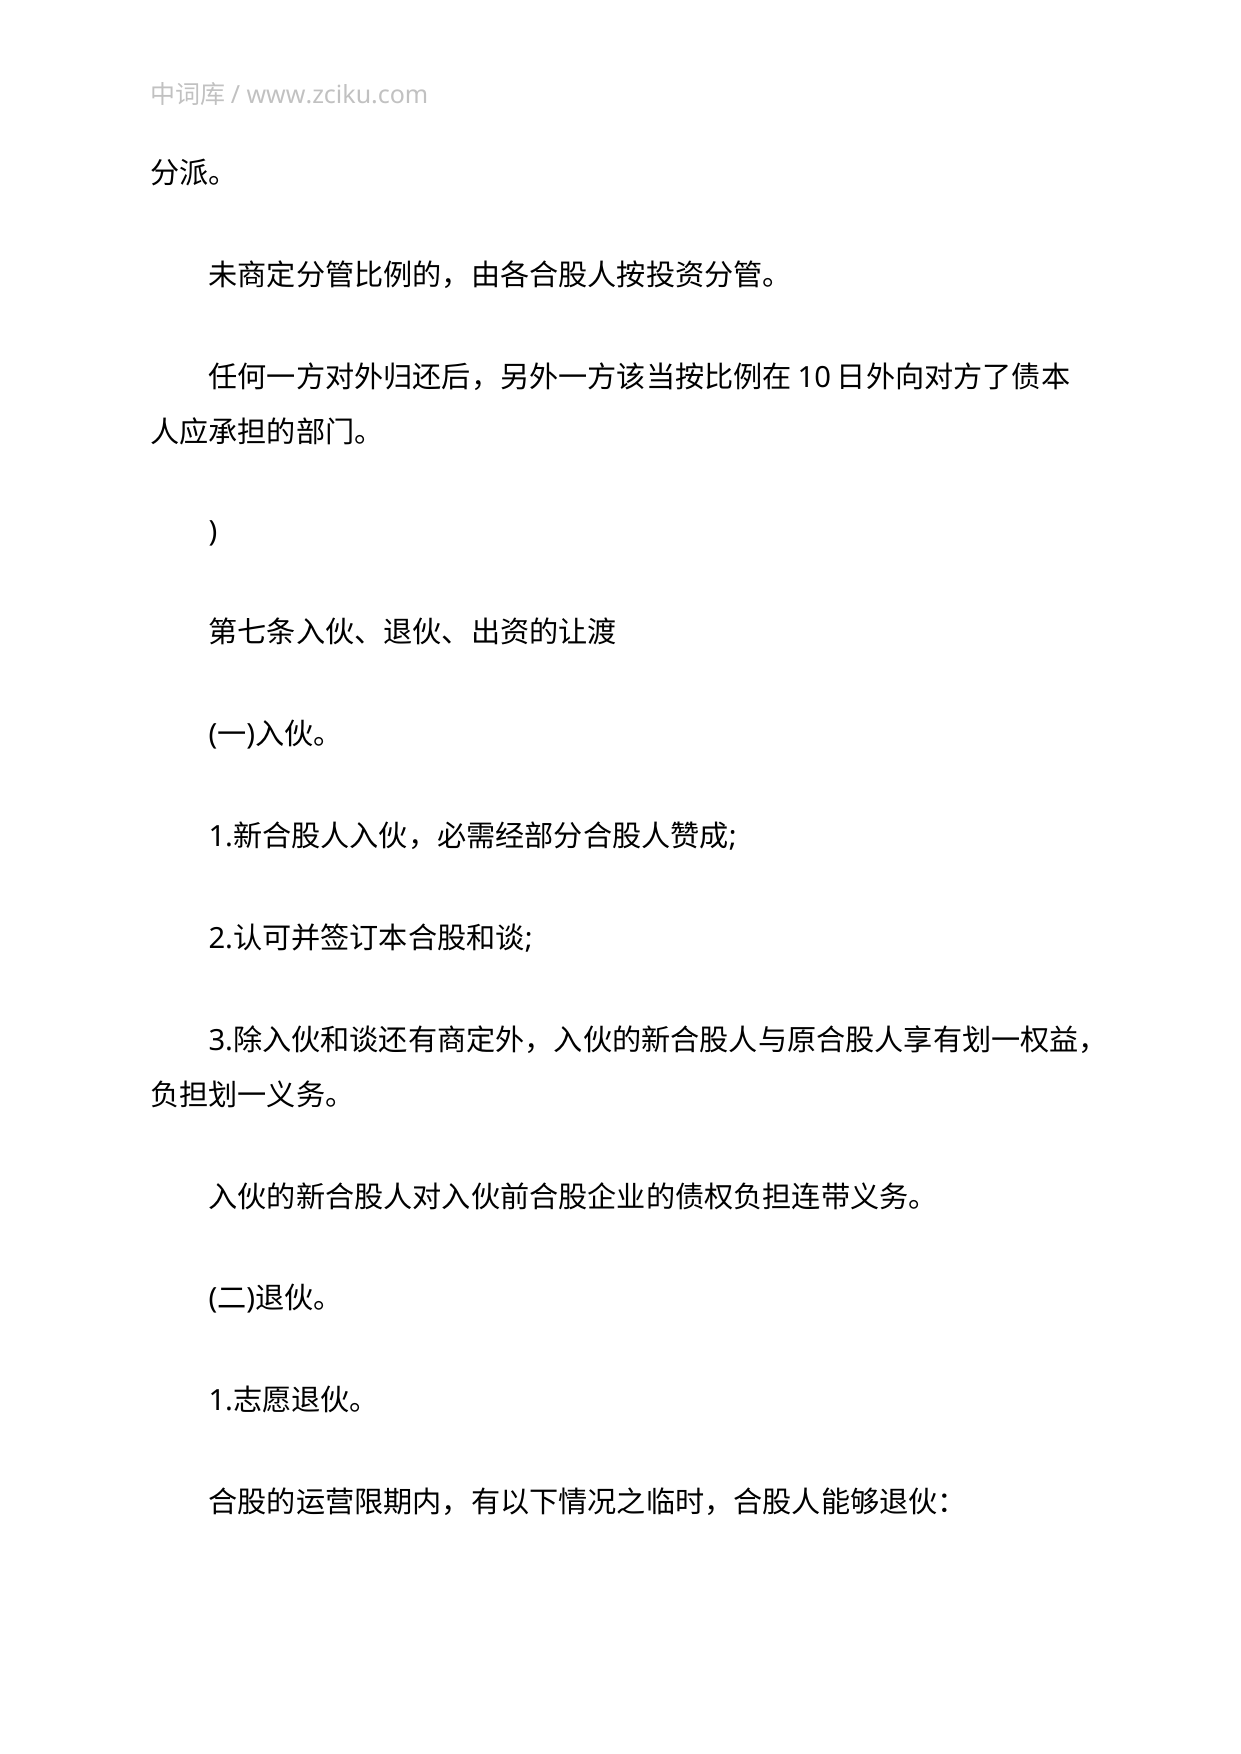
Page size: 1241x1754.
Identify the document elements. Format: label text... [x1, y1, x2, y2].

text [150, 150, 1090, 192]
text (二)退伙。 [150, 1275, 1090, 1317]
text 2.认可并签订本合股和谈; [150, 914, 1090, 957]
text 未商定分管比例的，由各合股人按投资分管。 [150, 252, 1090, 294]
text 任何一方对外归还后，另外一方该当按比例在10日外向对方了债本人应承担的部门。 [150, 353, 1090, 451]
text ) [150, 510, 1090, 550]
text 入伙的新合股人对入伙前合股企业的债权负担连带义务。 [150, 1173, 1090, 1216]
text 第七条入伙、退伙、出资的让渡 [150, 609, 1090, 651]
text 1.新合股人入伙，必需经部分合股人赞成; [150, 812, 1090, 855]
text 合股的运营限期内，有以下情况之临时，合股人能够退伙： [150, 1479, 1090, 1521]
text 1.志愿退伙。 [150, 1377, 1090, 1419]
text (一)入伙。 [150, 711, 1090, 753]
text 3.除入伙和谈还有商定外，入伙的新合股人与原合股人享有划一权益，负担划一义务。 [150, 1016, 1090, 1114]
